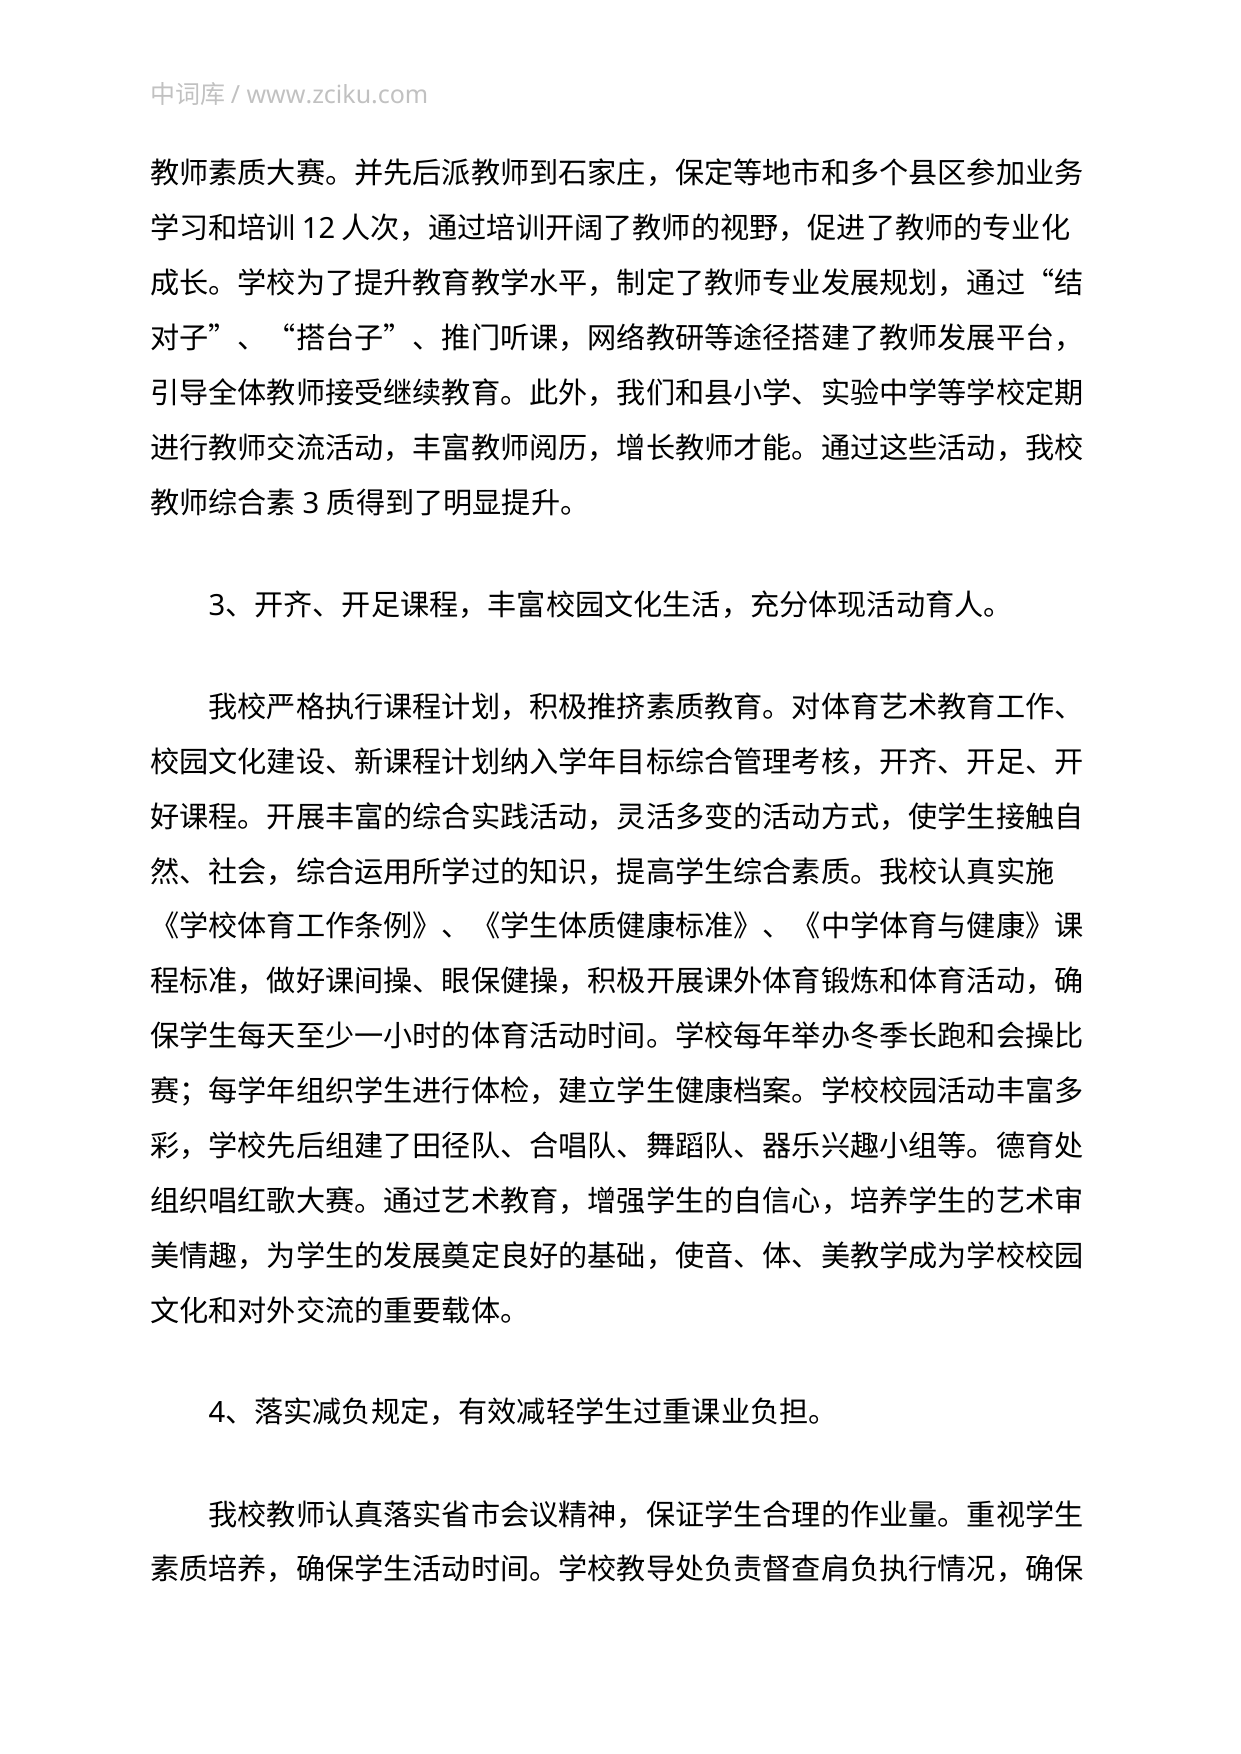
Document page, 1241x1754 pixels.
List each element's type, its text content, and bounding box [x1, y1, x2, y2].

text 3、开齐、开足课程，丰富校园文化生活，充分体现活动育人。 [150, 581, 1090, 624]
text 我校严格执行课程计划，积极推挤素质教育。对体育艺术教育工作、校园文化建设、新课程计划纳入学年目标综合管理考核，开齐、开足、开好课程。开展丰富的综合实践活动，灵活多变的活动方式，使学生接触自然、社会，综合运用所学过的知识，提高学生综合素质。我校认真实施《学校体育工作条例》、《学生体质健康标准》、《中学体育与健康》课程标准，做好课间操、眼保健操，积极开展课外体育锻炼和体育活动，确保学生每天至少一小时的体育活动时间。学校每年举办冬季长跑和会操比赛；每学年组织学生进行体检，建立学生健康档案。学校校园活动丰富多彩，学校先后组建了田径队、合唱队、舞蹈队、器乐兴趣小组等。德育处组织唱红歌大赛。通过艺术教育，增强学生的自信心，培养学生的艺术审美情趣，为学生的发展奠定良好的基础，使音、体、美教学成为学校校园文化和对外交流的重要载体。 [150, 683, 1090, 1329]
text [150, 150, 1090, 522]
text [150, 1491, 1090, 1588]
text 4、落实减负规定，有效减轻学生过重课业负担。 [150, 1389, 1090, 1431]
